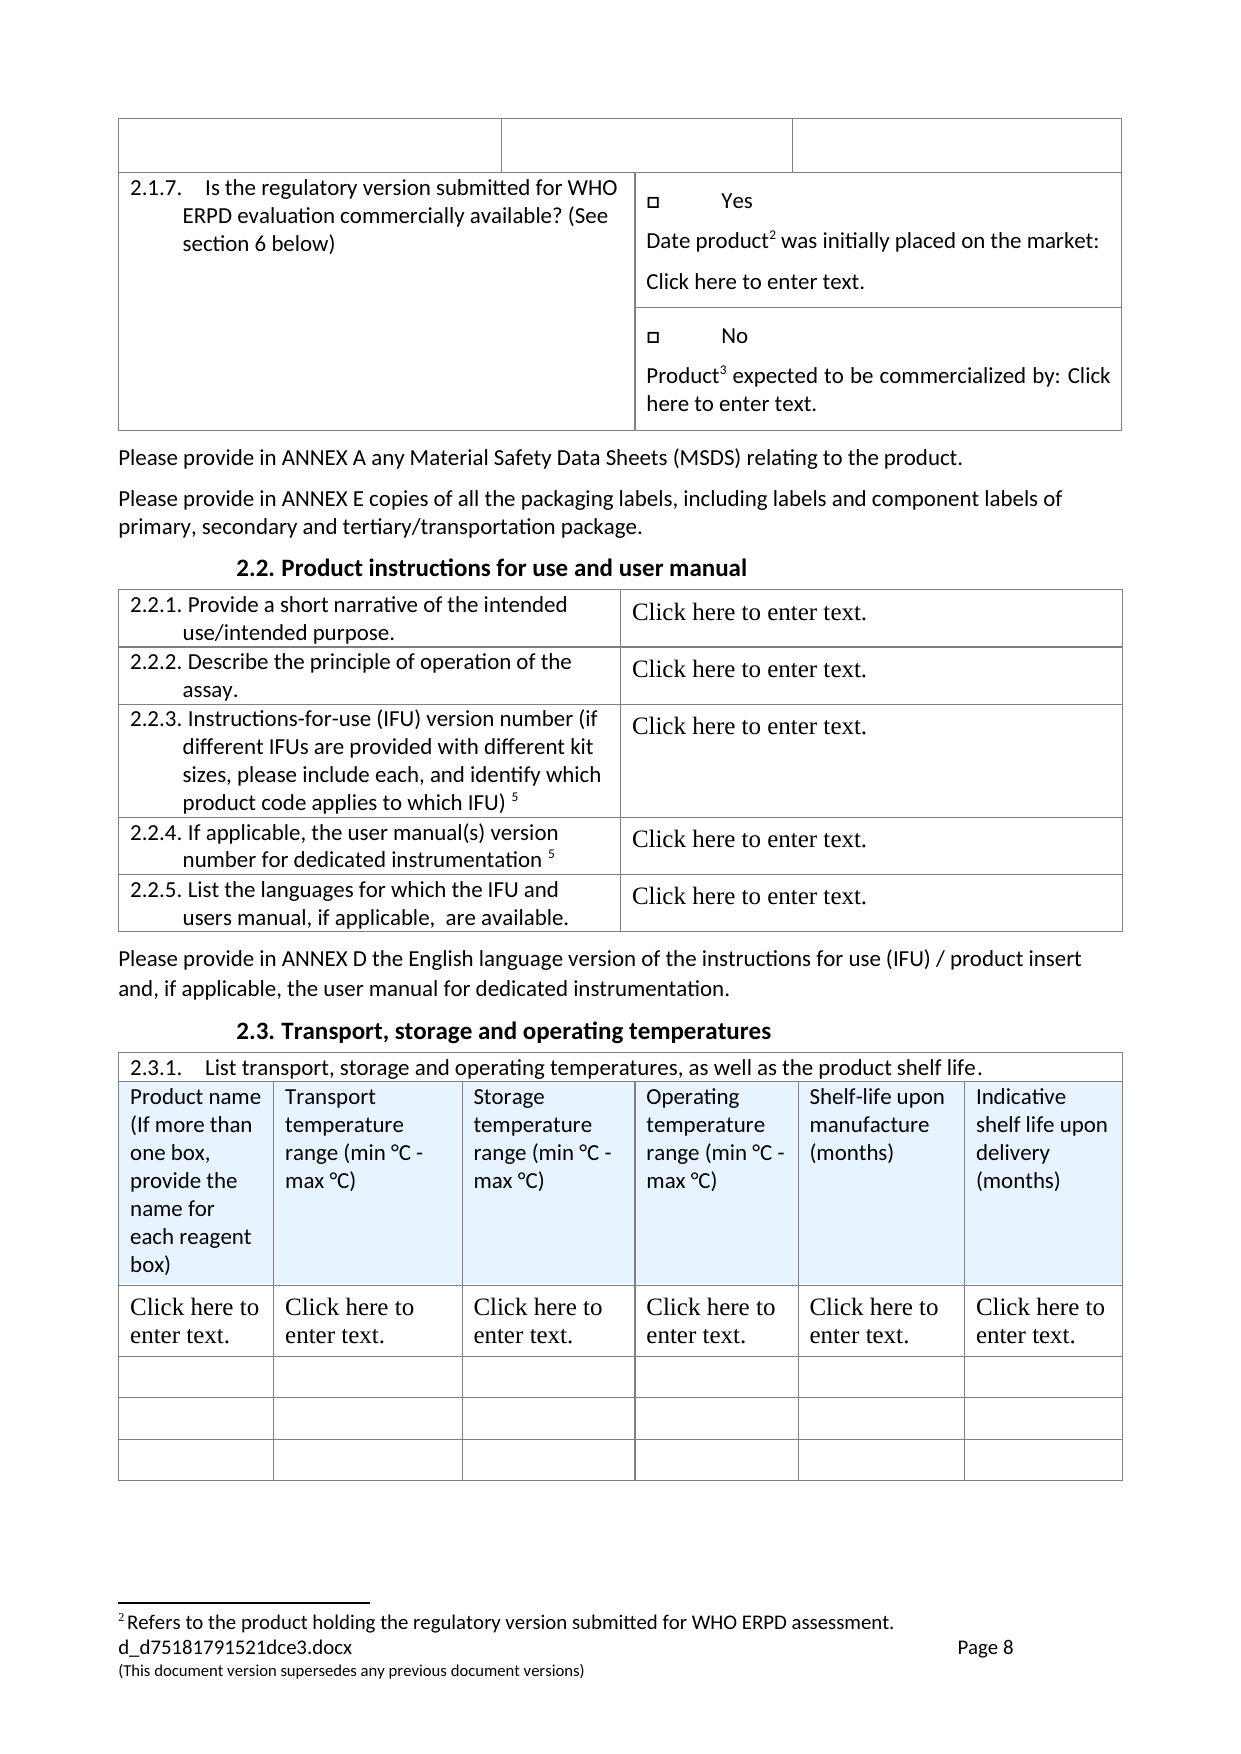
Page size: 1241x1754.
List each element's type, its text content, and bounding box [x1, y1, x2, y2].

table_cell [119, 1440, 273, 1480]
table_cell [119, 119, 501, 172]
table_cell [119, 1357, 273, 1397]
table_cell [274, 1286, 462, 1356]
table_cell Product name (If more than one box, provide the name for each reagent box) [119, 1082, 273, 1284]
table_cell [965, 1398, 1122, 1439]
table_cell □ Yes Date product was initially placed on the market: [636, 173, 1121, 307]
table_cell [621, 818, 1122, 874]
table_cell [119, 1398, 273, 1439]
table_cell [621, 875, 1122, 931]
table_cell [793, 119, 1121, 172]
table_cell Indicative shelf life upon delivery (months) [965, 1082, 1122, 1284]
text Please provide in ANNEX A any Material Safety Data Sheets (MSDS) relating to the product. [118, 443, 1122, 471]
table_header [621, 590, 1122, 646]
table_cell [965, 1440, 1122, 1480]
table_cell □ No Product3 expected to be commercialized by: [636, 308, 1121, 430]
table_cell [274, 1440, 462, 1480]
table_cell [463, 1286, 634, 1356]
table_cell [274, 1398, 462, 1439]
table_cell Transport temperature range (min °C - max °C) [274, 1082, 462, 1284]
subtitle Please provide in ANNEX D the English language version of the instructions for use (IFU) / product insert and, if applicable, the user manual for dedicated instrumentation. [118, 944, 1122, 1003]
table_cell [636, 1440, 798, 1480]
table_cell List the languages for which the IFU and users manual, if applicable, are available. [119, 875, 620, 931]
table_cell [965, 1286, 1122, 1356]
table_cell Is the regulatory version submitted for WHO ERPD evaluation commercially available? (See section 6 below) [119, 173, 634, 430]
table_cell [636, 1286, 798, 1356]
table_cell Describe the principle of operation of the assay. [119, 648, 620, 703]
table_header Provide a short narrative of the intended use/intended purpose. [119, 590, 620, 646]
table_cell [636, 1357, 798, 1397]
table_cell [119, 1286, 273, 1356]
table_cell [463, 1440, 634, 1480]
table_cell [502, 119, 792, 172]
table_cell [799, 1398, 964, 1439]
table_cell Instructions-for-use (IFU) version number (if different IFUs are provided with different kit sizes, please include each, and identify which product code applies to which IFU) 5 [119, 705, 620, 817]
table_cell Storage temperature range (min °C -max °C) [463, 1082, 634, 1284]
table_header List transport, storage and operating temperatures, as well as the product shelf life. [119, 1053, 1122, 1081]
table_cell [621, 648, 1122, 703]
table_cell [799, 1440, 964, 1480]
table_cell Operating temperature range (min °C - max °C) [636, 1082, 798, 1284]
table_cell [965, 1357, 1122, 1397]
table_cell [274, 1357, 462, 1397]
table_cell [463, 1398, 634, 1439]
table_cell [463, 1357, 634, 1397]
table_cell Shelf-life upon manufacture (months) [799, 1082, 964, 1284]
table_cell [799, 1286, 964, 1356]
table_cell If applicable, the user manual(s) version number for dedicated instrumentation 5 [119, 818, 620, 874]
subtitle Product instructions for use and user manual [236, 552, 1122, 583]
table_cell [799, 1357, 964, 1397]
table_cell [621, 705, 1122, 817]
text Please provide in ANNEX E copies of all the packaging labels, including labels and component labels of primary, secondary and tertiary/transportation package. [118, 484, 1122, 540]
subtitle Transport, storage and operating temperatures [236, 1015, 1122, 1046]
table_cell [636, 1398, 798, 1439]
